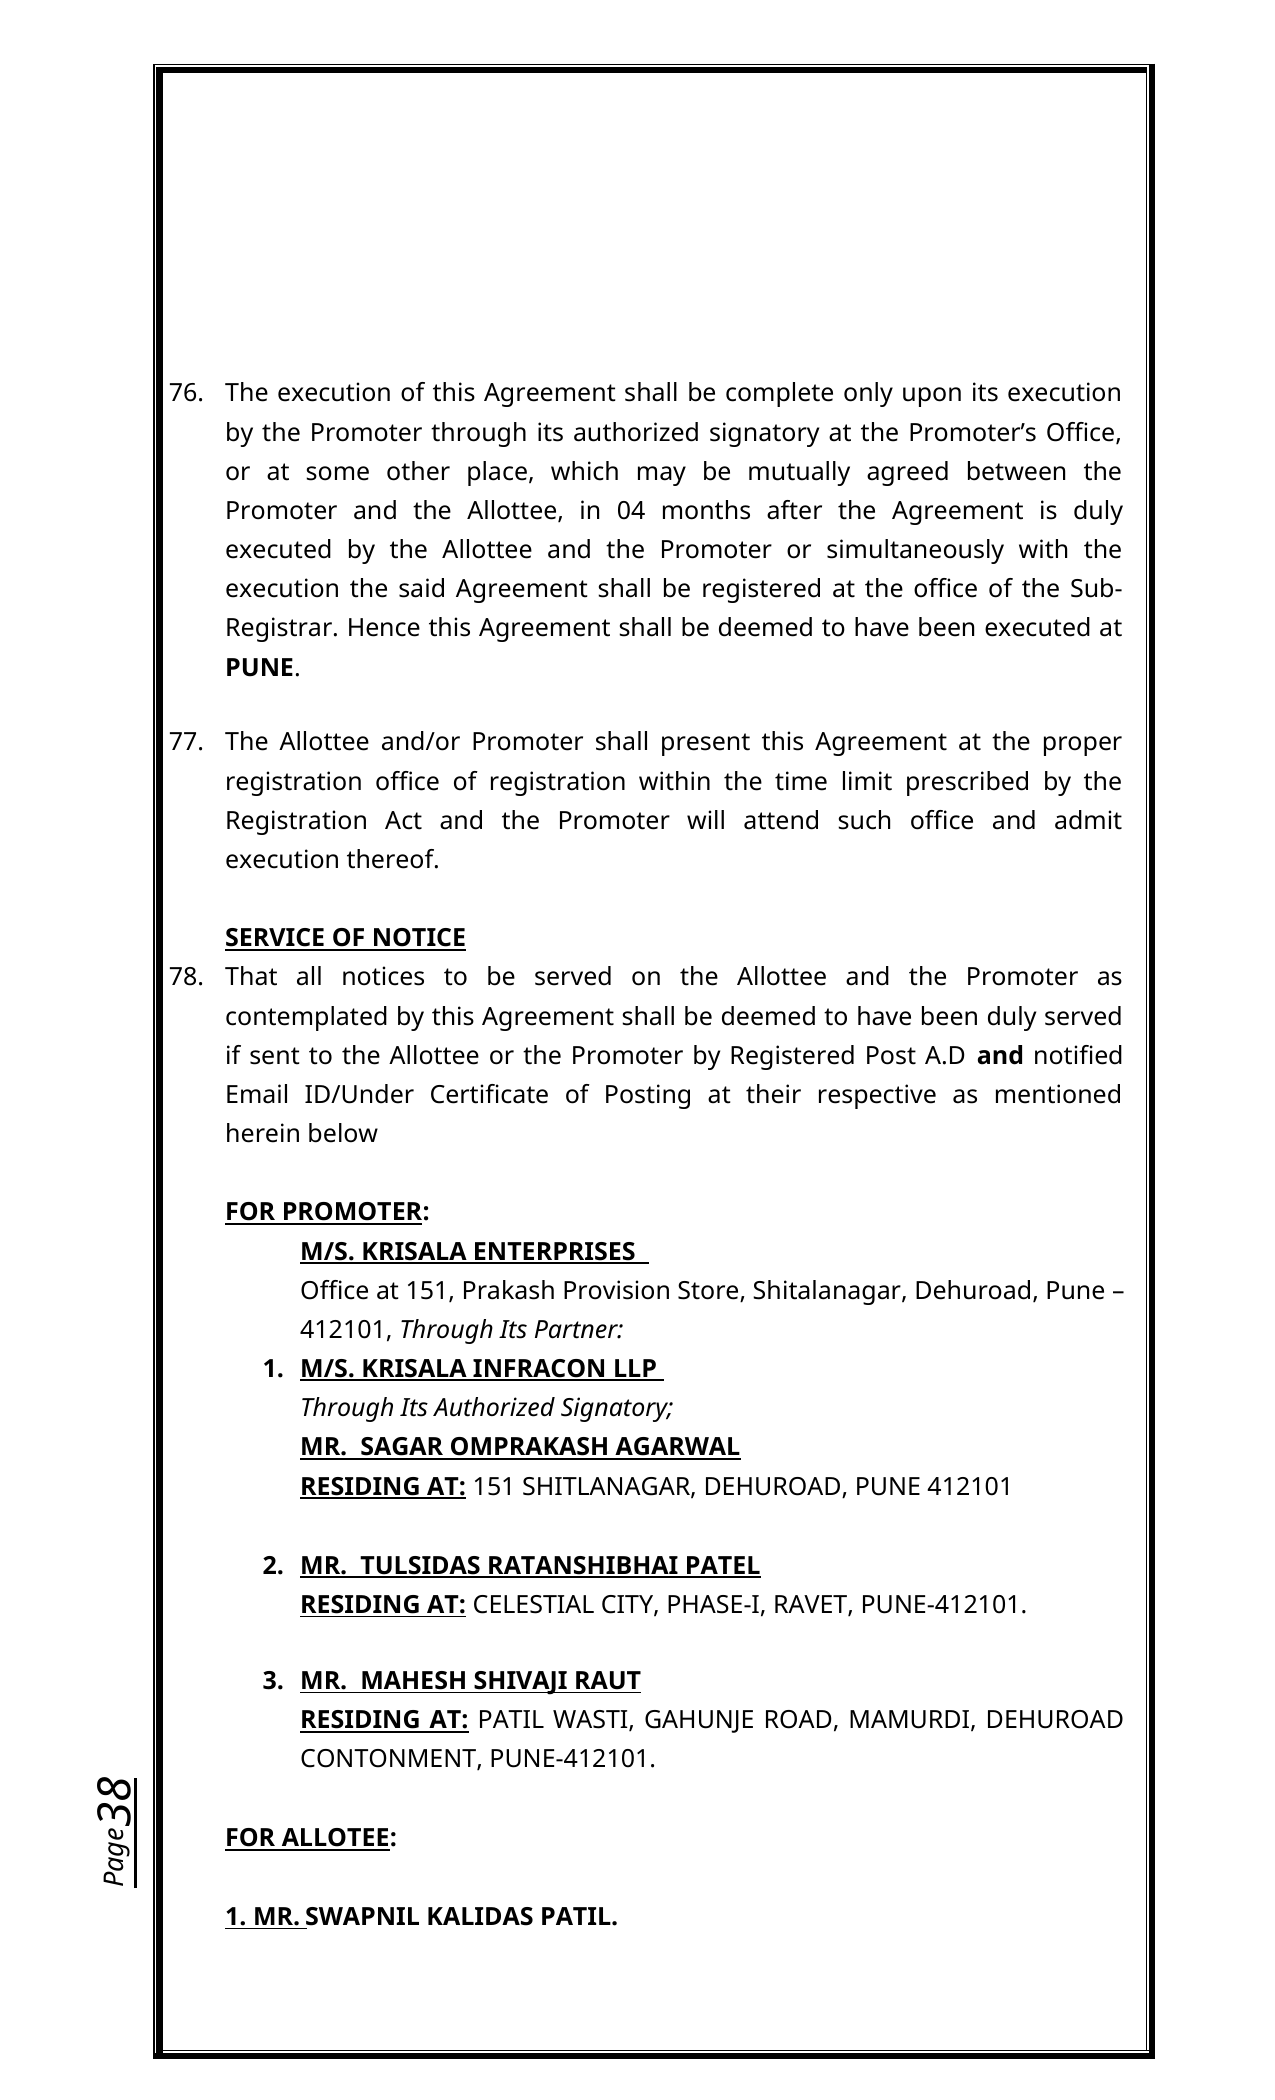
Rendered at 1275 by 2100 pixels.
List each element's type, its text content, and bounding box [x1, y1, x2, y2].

list The execution of this Agreement shall be complete only upon its execution by the Promoter through its authorized signatory at the Promoter’s Office, or at some other place, which may be mutually agreed between the Promoter and the Allottee, in 04 months after the Agreement is duly executed by the Allottee and the Promoter or simultaneously with the execution the said Agreement shall be registered at the office of the Sub-Registrar. Hence this Agreement shall be deemed to have been executed at PUNE. [169, 375, 1124, 683]
text RESIDING AT: 151 SHITLANAGAR, DEHUROAD, PUNE 412101 [300, 1468, 1125, 1502]
text RESIDING AT: CELESTIAL CITY, PHASE-I, RAVET, PUNE-412101. [300, 1587, 1125, 1621]
list MR. TULSIDAS RATANSHIBHAI PATEL [262, 1548, 1125, 1582]
list MR. SAGAR OMPRAKASH AGARWAL [300, 1429, 1125, 1463]
text FOR ALLOTEE: [225, 1820, 1124, 1854]
list That all notices to be served on the Allottee and the Promoter as contemplated by this Agreement shall be deemed to have been duly served if sent to the Allottee or the Promoter by Registered Post A.D and notified Email ID/Under Certificate of Posting at their respective as mentioned herein below [169, 959, 1124, 1150]
list M/S. KRISALA INFRACON LLP [262, 1351, 1125, 1385]
text M/S. KRISALA ENTERPRISES [225, 1233, 1125, 1267]
text FOR PROMOTER: [225, 1194, 1124, 1228]
list The Allottee and/or Promoter shall present this Agreement at the proper registration office of registration within the time limit prescribed by the Registration Act and the Promoter will attend such office and admit execution thereof. [169, 724, 1124, 876]
list 1. MR. SWAPNIL KALIDAS PATIL. [225, 1899, 1125, 1933]
text SERVICE OF NOTICE [225, 920, 1125, 954]
text RESIDING AT: PATIL WASTI, GAHUNJE ROAD, MAMURDI, DEHUROAD CONTONMENT, PUNE-412101. [300, 1702, 1125, 1775]
text Office at 151, Prakash Provision Store, Shitalanagar, Dehuroad, Pune – 412101, Through Its Partner: [300, 1272, 1125, 1346]
text Through Its Authorized Signatory; [225, 1390, 1125, 1424]
list MR. MAHESH SHIVAJI RAUT [262, 1663, 1125, 1697]
